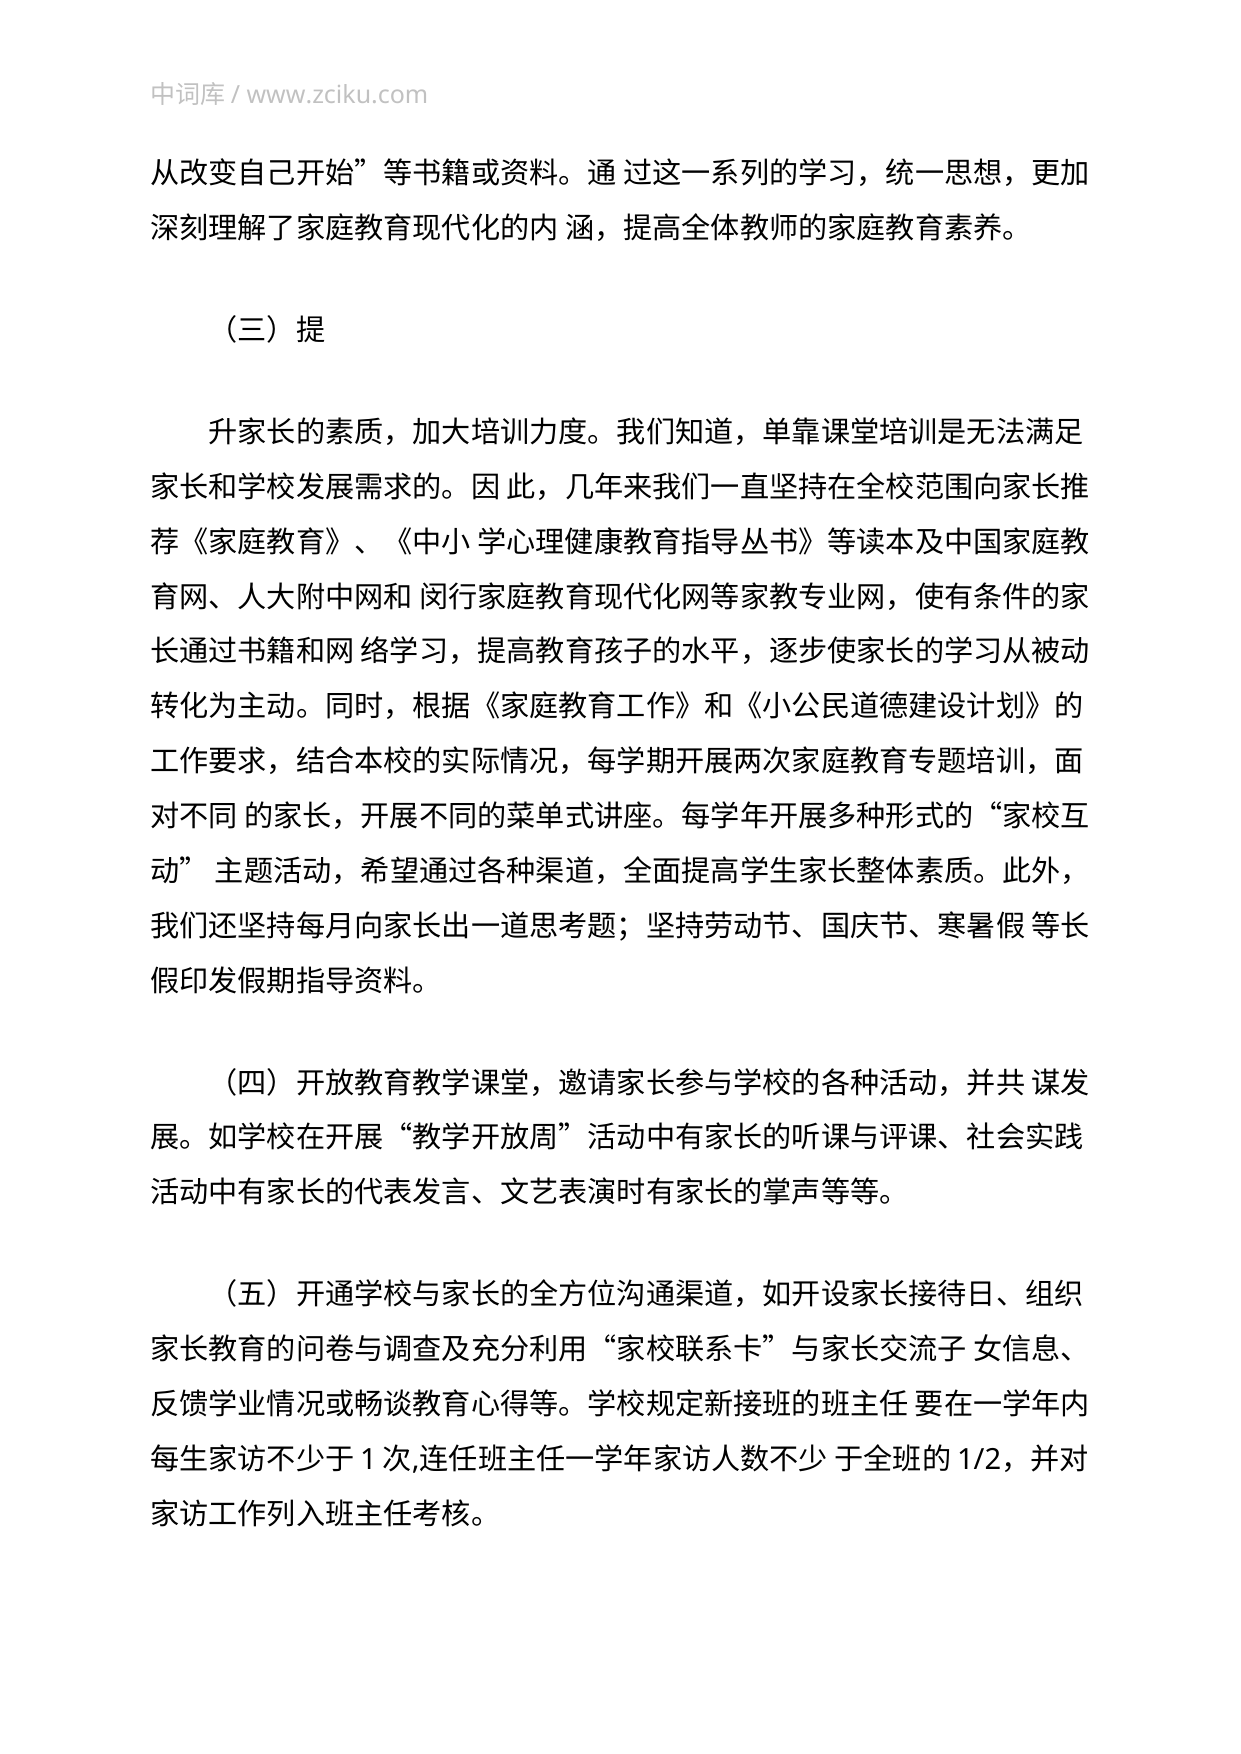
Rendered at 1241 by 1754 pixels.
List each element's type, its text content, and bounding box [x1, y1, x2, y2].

text （三）提 [150, 307, 1090, 349]
text 升家长的素质，加大培训力度。我们知道，单靠课堂培训是无法满足家长和学校发展需求的。因 此，几年来我们一直坚持在全校范围向家长推荐《家庭教育》、《中小 学心理健康教育指导丛书》等读本及中国家庭教育网、人大附中网和 闵行家庭教育现代化网等家教专业网，使有条件的家长通过书籍和网 络学习，提高教育孩子的水平，逐步使家长的学习从被动转化为主动。同时，根据《家庭教育工作》和《小公民道德建设计划》的工作要求，结合本校的实际情况，每学期开展两次家庭教育专题培训，面对不同 的家长，开展不同的菜单式讲座。每学年开展多种形式的“家校互动” 主题活动，希望通过各种渠道，全面提高学生家长整体素质。此外，我们还坚持每月向家长出一道思考题；坚持劳动节、国庆节、寒暑假 等长假印发假期指导资料。 [150, 408, 1090, 1000]
text （四）开放教育教学课堂，邀请家长参与学校的各种活动，并共 谋发展。如学校在开展“教学开放周”活动中有家长的听课与评课、社会实践活动中有家长的代表发言、文艺表演时有家长的掌声等等。 [150, 1059, 1090, 1211]
text （五）开通学校与家长的全方位沟通渠道，如开设家长接待日、组织家长教育的问卷与调查及充分利用“家校联系卡”与家长交流子 女信息、反馈学业情况或畅谈教育心得等。学校规定新接班的班主任 要在一学年内每生家访不少于1次,连任班主任一学年家访人数不少 于全班的1/2，并对家访工作列入班主任考核。 [150, 1271, 1090, 1533]
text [150, 150, 1090, 247]
